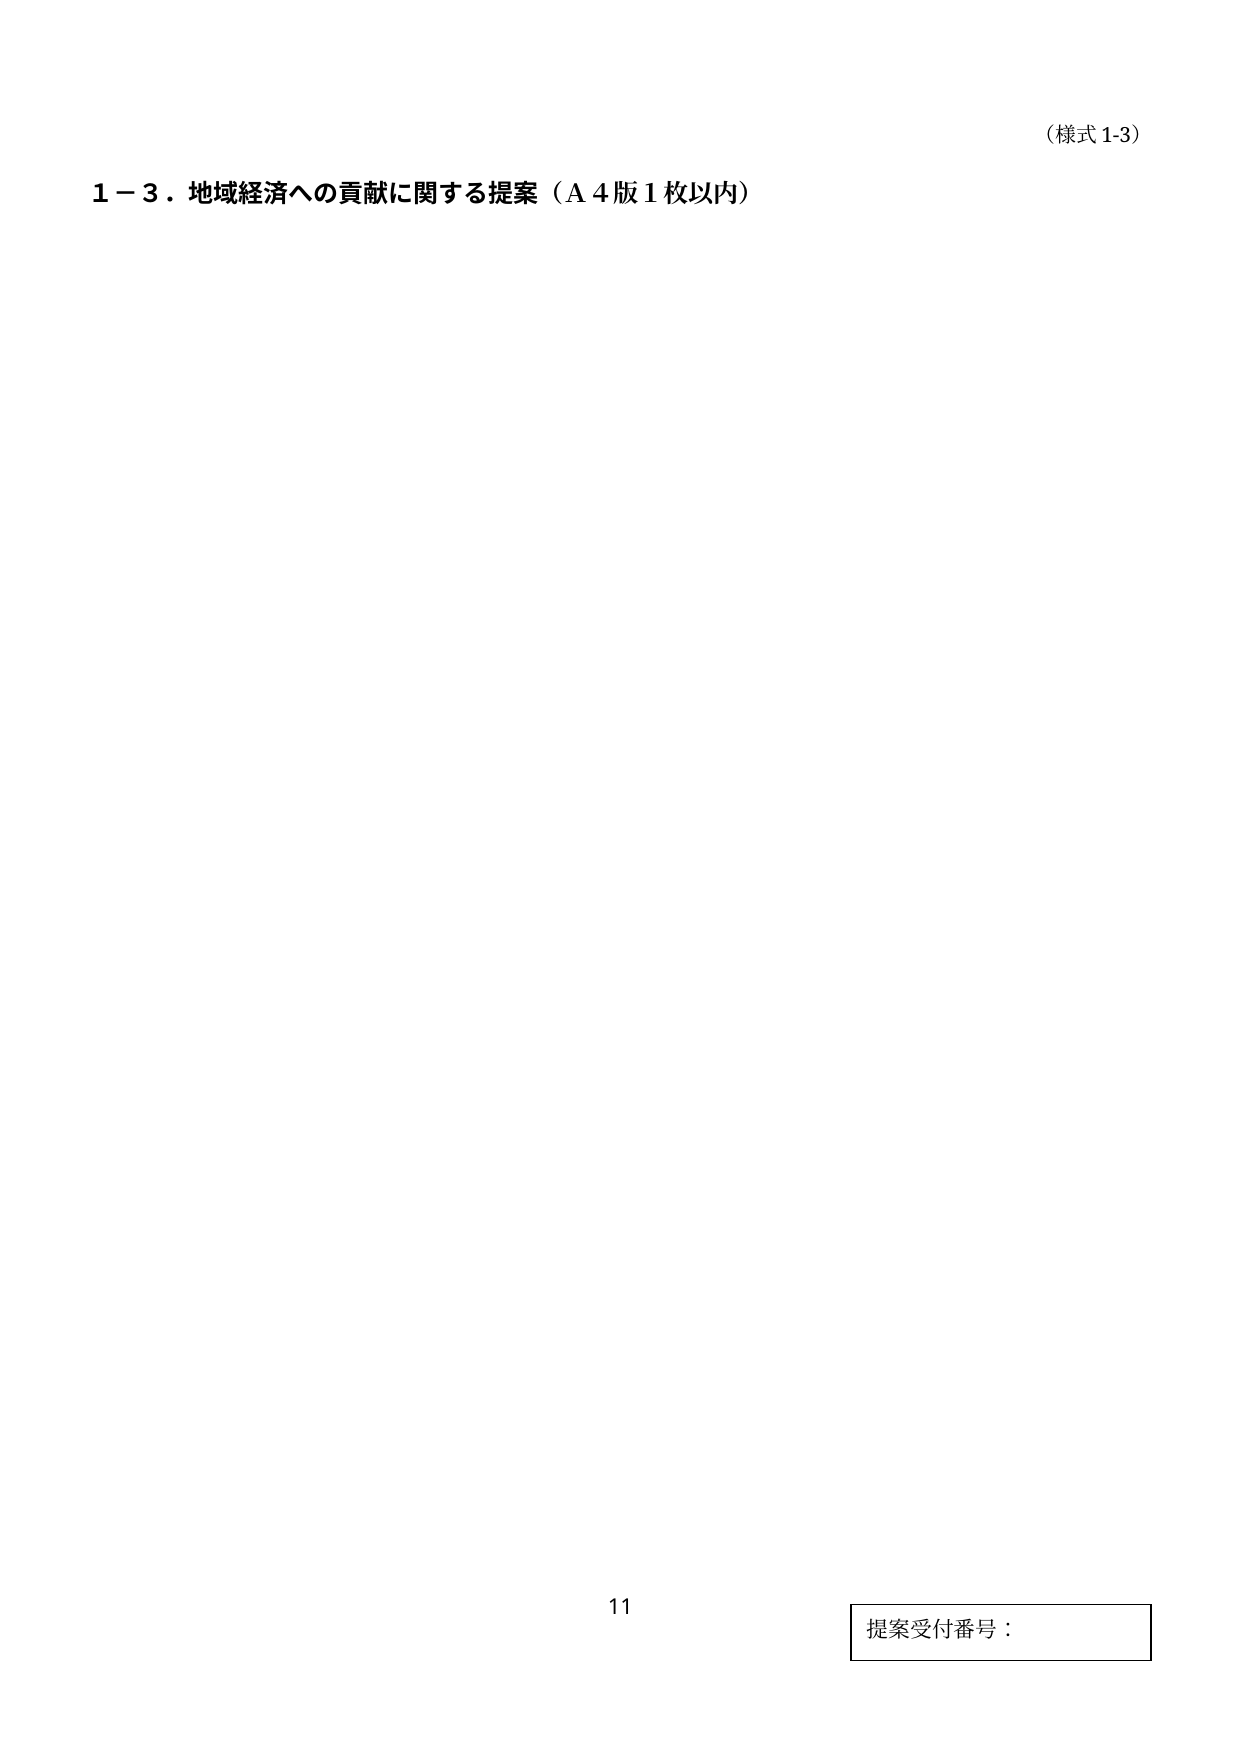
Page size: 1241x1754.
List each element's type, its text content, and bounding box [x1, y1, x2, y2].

text （様式1-3） [89, 118, 1152, 148]
subtitle １－３．地域経済への貢献に関する提案（Ａ４版１枚以内） [89, 173, 1152, 209]
